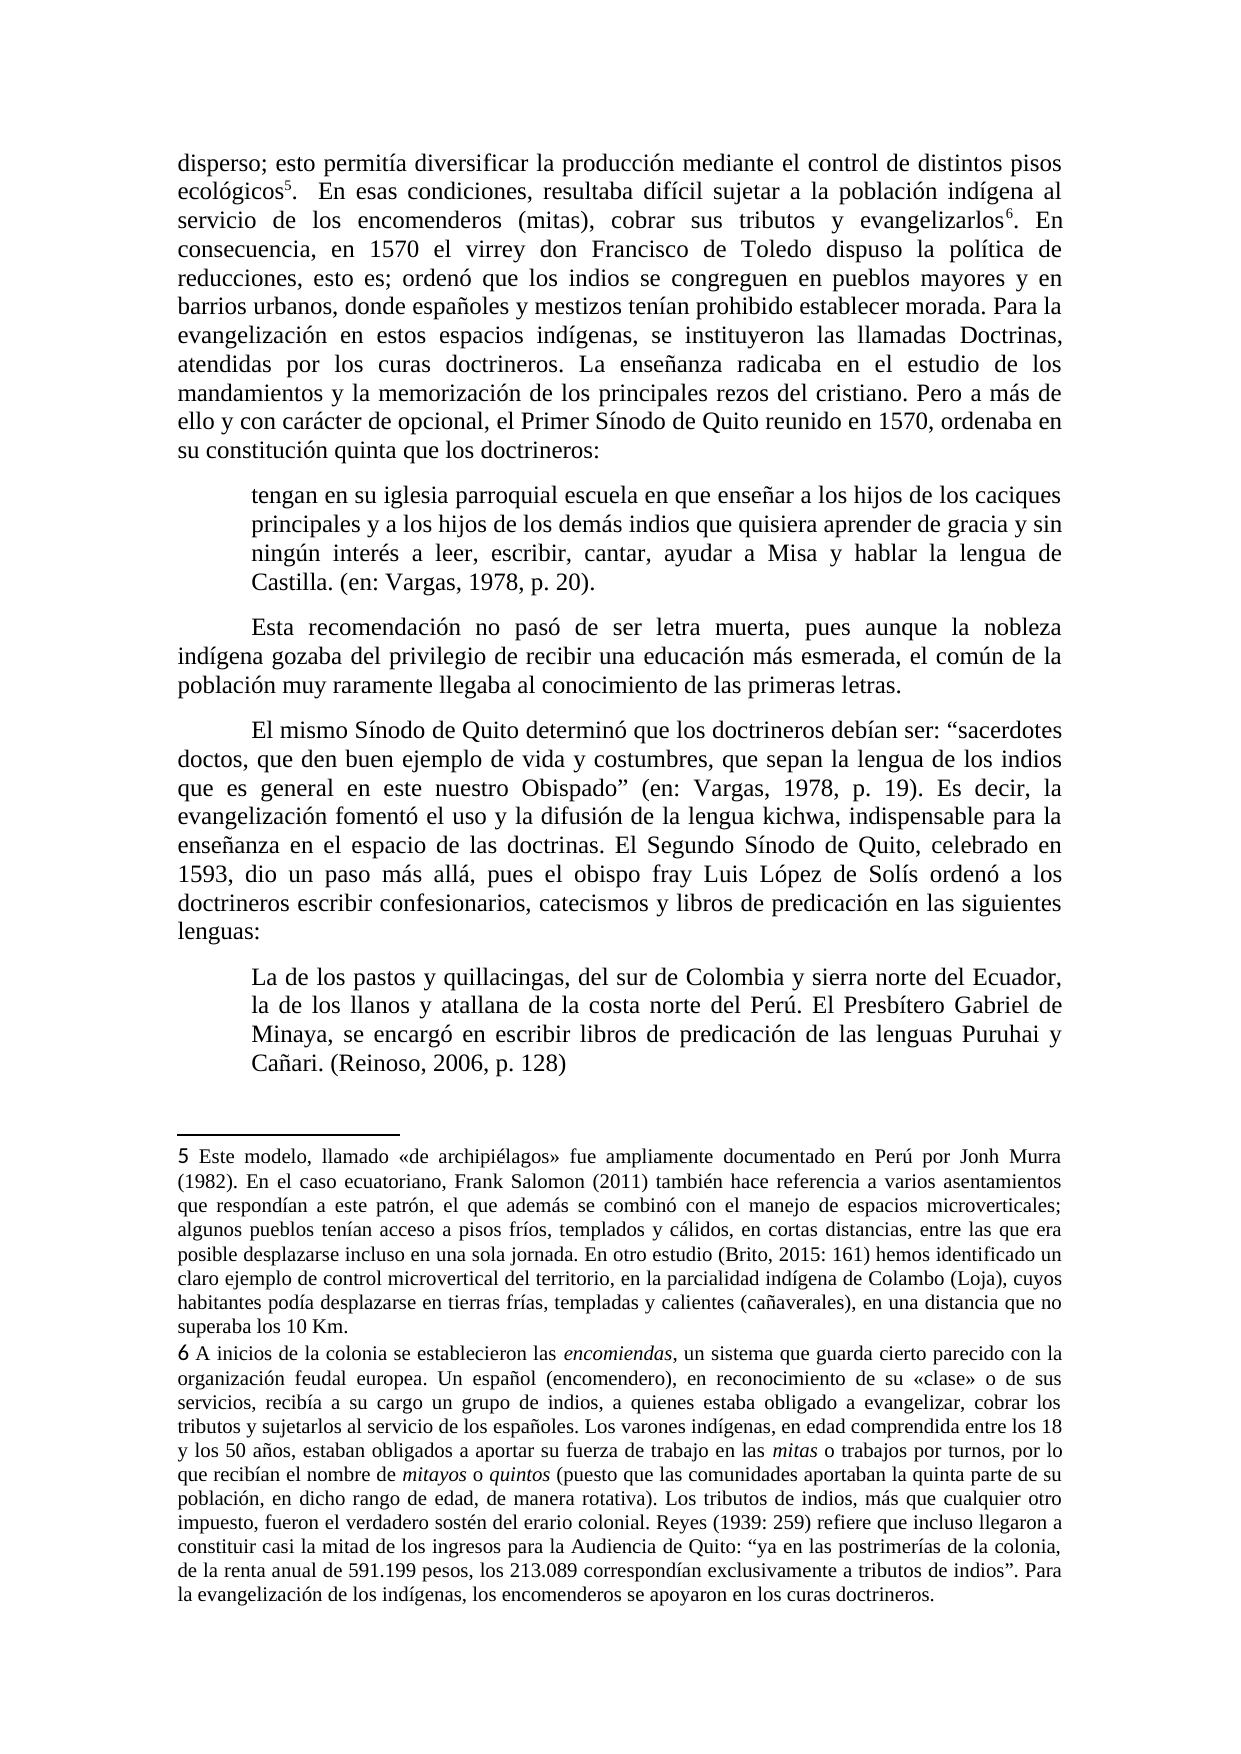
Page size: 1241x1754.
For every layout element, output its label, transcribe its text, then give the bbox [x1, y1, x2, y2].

text La de los pastos y quillacingas, del sur de Colombia y sierra norte del Ecuador, la de los llanos y atallana de la costa norte del Perú. El Presbítero Gabriel de Minaya, se encargó en escribir libros de predicación de las lenguas Puruhai y Cañari. (Reinoso, 2006, p. 128) [251, 962, 1063, 1077]
text Esta recomendación no pasó de ser letra muerta, pues aunque la nobleza indígena gozaba del privilegio de recibir una educación más esmerada, el común de la población muy raramente llegaba al conocimiento de las primeras letras. [177, 612, 1063, 698]
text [177, 148, 1063, 464]
text El mismo Sínodo de Quito determinó que los doctrineros debían ser: “sacerdotes doctos, que den buen ejemplo de vida y costumbres, que sepan la lengua de los indios que es general en este nuestro Obispado” (en: Vargas, 1978, p. 19). Es decir, la evangelización fomentó el uso y la difusión de la lengua kichwa, indispensable para la enseñanza en el espacio de las doctrinas. El Segundo Sínodo de Quito, celebrado en 1593, dio un paso más allá, pues el obispo fray Luis López de Solís ordenó a los doctrineros escribir confesionarios, catecismos y libros de predicación en las siguientes lenguas: [177, 715, 1063, 945]
text tengan en su iglesia parroquial escuela en que enseñar a los hijos de los caciques principales y a los hijos de los demás indios que quisiera aprender de gracia y sin ningún interés a leer, escribir, cantar, ayudar a Misa y hablar la lengua de Castilla. (en: Vargas, 1978, p. 20). [251, 481, 1063, 596]
